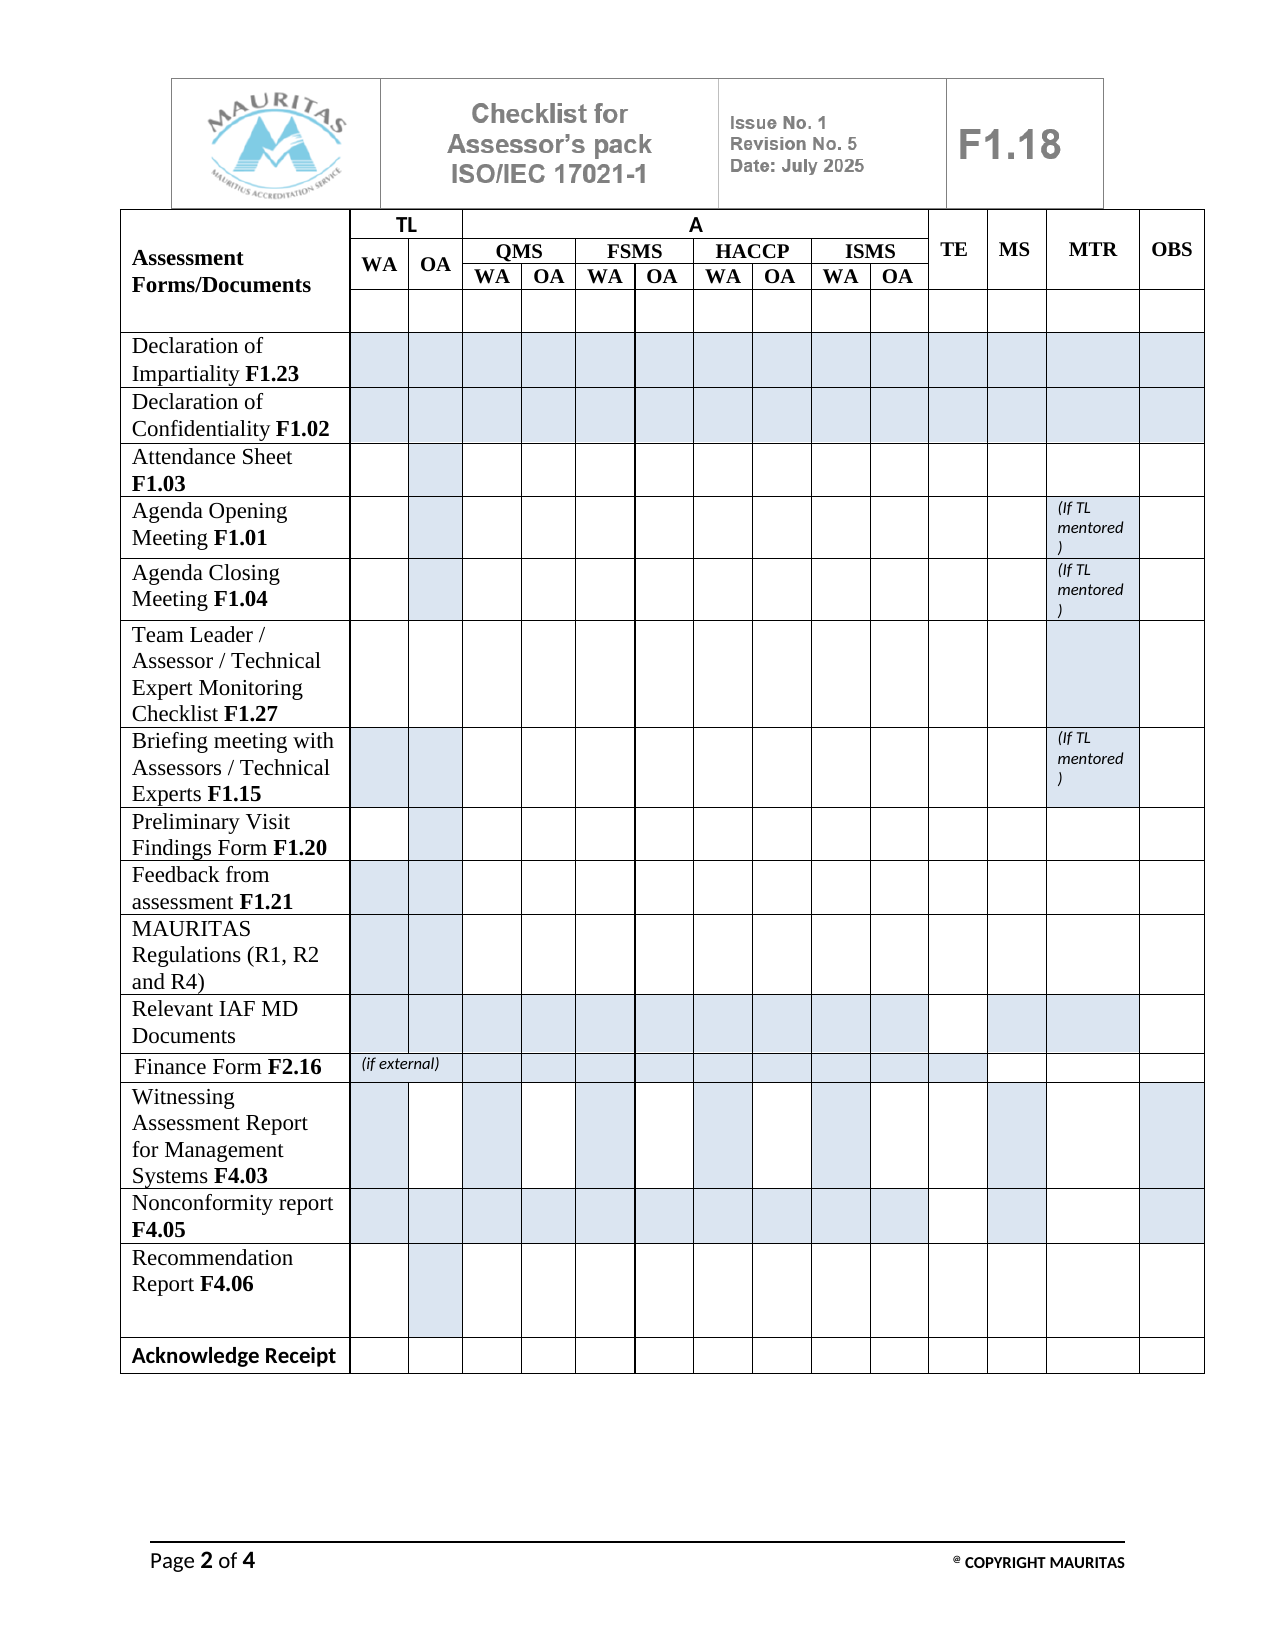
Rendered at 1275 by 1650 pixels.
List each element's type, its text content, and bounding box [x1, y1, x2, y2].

table_cell [1047, 1244, 1139, 1337]
table_cell [694, 621, 752, 727]
table_cell [636, 559, 693, 620]
table_cell [694, 388, 752, 442]
table_cell [351, 1338, 408, 1373]
table_cell [871, 333, 928, 387]
table_cell [929, 497, 987, 558]
table_cell [812, 333, 870, 387]
table_cell [636, 1083, 693, 1188]
table_cell [576, 1244, 634, 1337]
table_cell [871, 808, 928, 860]
table_cell [988, 333, 1046, 387]
table_cell [522, 290, 575, 332]
table_cell [576, 559, 634, 620]
table_cell Agenda Opening Meeting F1.01 [121, 497, 349, 558]
table_cell [812, 995, 870, 1052]
table_cell [988, 444, 1046, 496]
table_cell [409, 915, 462, 994]
table_cell [351, 333, 408, 387]
table_cell [351, 808, 408, 860]
table_cell [463, 444, 521, 496]
table_cell [871, 1083, 928, 1188]
table_cell (If TL mentored) [1047, 497, 1139, 558]
table_cell [1047, 995, 1139, 1052]
table_cell [694, 1054, 752, 1082]
table_cell [812, 559, 870, 620]
table_cell [409, 333, 462, 387]
table_cell Declaration of Confidentiality F1.02 [121, 388, 349, 442]
table_cell [1140, 1083, 1204, 1188]
table_cell [636, 497, 693, 558]
table_cell WA [463, 264, 521, 288]
table_cell [522, 1054, 575, 1082]
table_cell [522, 861, 575, 914]
table_cell [753, 861, 811, 914]
table_cell [694, 1338, 752, 1373]
table_cell [576, 915, 634, 994]
table_cell [929, 1054, 987, 1082]
table_cell [929, 1244, 987, 1337]
table_cell [522, 621, 575, 727]
table_cell [988, 915, 1046, 994]
table_cell [351, 497, 408, 558]
table_cell OA [753, 264, 811, 288]
table_cell [1047, 388, 1139, 442]
table_cell Recommendation Report F4.06 [121, 1244, 349, 1337]
table_cell [351, 388, 408, 442]
table_cell [463, 1083, 521, 1188]
table_cell OA [522, 264, 575, 288]
table_cell [988, 1189, 1046, 1243]
table_cell Nonconformity report F4.05 [121, 1189, 349, 1243]
table_cell [988, 559, 1046, 620]
table_cell [576, 1083, 634, 1188]
table_cell [694, 444, 752, 496]
table_cell [463, 1244, 521, 1337]
table_cell [576, 333, 634, 387]
table_cell [1140, 915, 1204, 994]
table_cell HACCP [694, 239, 811, 263]
table_cell [812, 861, 870, 914]
table_cell [753, 1054, 811, 1082]
table_cell [812, 1189, 870, 1243]
table_cell (if external) [351, 1054, 462, 1082]
table_cell [522, 915, 575, 994]
table_cell [576, 728, 634, 807]
table_cell Team Leader / Assessor / Technical Expert Monitoring Checklist F1.27 [121, 621, 349, 727]
table_cell [576, 621, 634, 727]
table_cell [1047, 915, 1139, 994]
table_cell [1140, 861, 1204, 914]
table_cell [1140, 995, 1204, 1052]
table_cell [409, 559, 462, 620]
table_cell [871, 444, 928, 496]
table_cell (If TL mentored) [1047, 728, 1139, 807]
table_cell WA [576, 264, 634, 288]
table_cell [636, 915, 693, 994]
table_cell [694, 1189, 752, 1243]
table_cell [576, 1054, 634, 1082]
table_cell [929, 559, 987, 620]
table_cell [409, 1244, 462, 1337]
table_cell OA [871, 264, 928, 288]
table_cell [409, 1083, 462, 1188]
table_cell [929, 861, 987, 914]
table_cell [636, 1054, 693, 1082]
table_cell [409, 388, 462, 442]
table_cell [409, 497, 462, 558]
table_cell [871, 728, 928, 807]
table_cell [753, 1338, 811, 1373]
table_cell [694, 1244, 752, 1337]
table_cell [576, 808, 634, 860]
table_cell [636, 1338, 693, 1373]
table_cell Agenda Closing Meeting F1.04 [121, 559, 349, 620]
table_cell [1140, 333, 1204, 387]
table_cell [636, 808, 693, 860]
table_cell [694, 861, 752, 914]
table_cell Relevant IAF MD Documents [121, 995, 349, 1052]
table_cell [1140, 1054, 1204, 1082]
table_cell [929, 728, 987, 807]
table_cell [753, 290, 811, 332]
table_cell MAURITAS Regulations (R1, R2 and R4) [121, 915, 349, 994]
table_cell [576, 1338, 634, 1373]
table_cell [463, 1189, 521, 1243]
table_cell [636, 728, 693, 807]
table_cell [1140, 621, 1204, 727]
table_cell [576, 861, 634, 914]
table_cell [812, 1244, 870, 1337]
table_cell [636, 290, 693, 332]
table_cell [522, 444, 575, 496]
table_cell [929, 290, 987, 332]
table_cell [1047, 1054, 1139, 1082]
table_cell [463, 559, 521, 620]
table_cell [636, 1189, 693, 1243]
table_cell [576, 497, 634, 558]
table_cell [1140, 497, 1204, 558]
table_header MTR [1047, 210, 1139, 288]
table_cell Declaration of Impartiality F1.23 [121, 333, 349, 387]
table_cell [812, 808, 870, 860]
table_cell [463, 621, 521, 727]
table_cell OA [636, 264, 693, 288]
table_cell [576, 995, 634, 1052]
table_cell [753, 444, 811, 496]
table_cell [576, 290, 634, 332]
table_cell [753, 1083, 811, 1188]
table_cell [812, 621, 870, 727]
table_cell [1140, 388, 1204, 442]
table_cell [463, 915, 521, 994]
table_cell [1140, 444, 1204, 496]
table_cell [694, 1083, 752, 1188]
table_cell [351, 995, 408, 1052]
table_cell [409, 290, 462, 332]
table_cell [636, 388, 693, 442]
table_header MS [988, 210, 1046, 288]
table_cell [409, 444, 462, 496]
table_cell [988, 497, 1046, 558]
table_cell [929, 333, 987, 387]
table_cell [522, 559, 575, 620]
table_cell [929, 388, 987, 442]
table_cell [409, 728, 462, 807]
table_cell [576, 444, 634, 496]
table_cell [636, 333, 693, 387]
table_cell [988, 861, 1046, 914]
table_cell [694, 995, 752, 1052]
table_cell [929, 915, 987, 994]
table_cell [463, 1054, 521, 1082]
table_cell [1140, 1244, 1204, 1337]
table_cell [871, 915, 928, 994]
table_cell [929, 995, 987, 1052]
table_cell [694, 808, 752, 860]
table_cell [753, 497, 811, 558]
table_header Assessment Forms/Documents [121, 210, 349, 332]
table_cell [812, 915, 870, 994]
table_cell [988, 290, 1046, 332]
table_cell [988, 388, 1046, 442]
table_cell WA [351, 239, 408, 288]
table_cell [351, 728, 408, 807]
table_cell [929, 1338, 987, 1373]
table_cell [871, 621, 928, 727]
table_cell [753, 1189, 811, 1243]
table_cell [463, 728, 521, 807]
table_cell [753, 995, 811, 1052]
table_cell [694, 333, 752, 387]
table_header TL [351, 210, 462, 238]
table_cell [636, 995, 693, 1052]
table_cell FSMS [576, 239, 693, 263]
table_cell [988, 1338, 1046, 1373]
table_cell [351, 290, 408, 332]
table_cell [463, 1338, 521, 1373]
table_cell Attendance Sheet F1.03 [121, 444, 349, 496]
table_cell [522, 1189, 575, 1243]
table_cell [988, 1054, 1046, 1082]
table_cell [463, 808, 521, 860]
table_cell [1140, 728, 1204, 807]
table_cell [929, 444, 987, 496]
table_cell [463, 995, 521, 1052]
table_cell [1047, 861, 1139, 914]
table_cell [988, 1083, 1046, 1188]
table_cell [1047, 1189, 1139, 1243]
table_cell [522, 333, 575, 387]
table_cell [753, 621, 811, 727]
table_cell WA [812, 264, 870, 288]
table_cell OA [409, 239, 462, 288]
table_cell [929, 1083, 987, 1188]
table_cell WA [694, 264, 752, 288]
table_cell [812, 728, 870, 807]
table_cell [463, 861, 521, 914]
table_cell [694, 290, 752, 332]
table_cell [812, 290, 870, 332]
table_cell [409, 1338, 462, 1373]
table_cell [812, 1338, 870, 1373]
table_cell [929, 808, 987, 860]
table_cell [409, 1189, 462, 1243]
table_cell [636, 444, 693, 496]
table_cell [522, 808, 575, 860]
table_cell [871, 995, 928, 1052]
picture [167, 75, 1108, 209]
table_cell Finance Form F2.16 [121, 1054, 349, 1082]
table_cell [871, 559, 928, 620]
table_cell Preliminary Visit Findings Form F1.20 [121, 808, 349, 860]
table_header OBS [1140, 210, 1204, 288]
table_cell [871, 1054, 928, 1082]
table_cell [409, 621, 462, 727]
table_cell [576, 388, 634, 442]
table_cell [351, 861, 408, 914]
table_cell [463, 388, 521, 442]
table_cell [1140, 290, 1204, 332]
table_cell [871, 1338, 928, 1373]
table_cell [988, 1244, 1046, 1337]
table_cell [988, 728, 1046, 807]
table_header A [463, 210, 928, 238]
table_cell [929, 621, 987, 727]
table_cell [522, 388, 575, 442]
table_cell [988, 995, 1046, 1052]
table_cell [463, 333, 521, 387]
table_cell [351, 621, 408, 727]
table_cell [753, 388, 811, 442]
table_cell [1047, 333, 1139, 387]
table_cell [929, 1189, 987, 1243]
table_cell Feedback from assessment F1.21 [121, 861, 349, 914]
table_cell [522, 1083, 575, 1188]
table_cell [351, 559, 408, 620]
table_cell Acknowledge Receipt [121, 1338, 349, 1373]
table_cell [409, 808, 462, 860]
table_cell [753, 1244, 811, 1337]
table_cell [522, 1244, 575, 1337]
table_cell [409, 861, 462, 914]
table_cell Witnessing Assessment Report for Management Systems F4.03 [121, 1083, 349, 1188]
table_cell [753, 728, 811, 807]
table_cell [753, 808, 811, 860]
table_cell [812, 388, 870, 442]
table_cell [694, 497, 752, 558]
table_cell [694, 559, 752, 620]
table_cell [1047, 621, 1139, 727]
table_cell [753, 915, 811, 994]
table_cell [871, 290, 928, 332]
table_cell QMS [463, 239, 575, 263]
table_cell [694, 728, 752, 807]
table_cell [351, 444, 408, 496]
table_cell [1140, 808, 1204, 860]
table_cell [988, 808, 1046, 860]
table_cell [409, 995, 462, 1052]
table_cell [1047, 444, 1139, 496]
table_cell [988, 621, 1046, 727]
table_cell [463, 497, 521, 558]
table_cell [636, 621, 693, 727]
table_cell [812, 1083, 870, 1188]
table_cell [753, 333, 811, 387]
table_cell [522, 497, 575, 558]
table_cell [871, 861, 928, 914]
table_cell [351, 1244, 408, 1337]
table_cell [812, 444, 870, 496]
table_cell Briefing meeting with Assessors / Technical Experts F1.15 [121, 728, 349, 807]
table_cell [351, 1189, 408, 1243]
table_cell [871, 1244, 928, 1337]
table_cell [463, 290, 521, 332]
table_cell [871, 497, 928, 558]
table_cell [522, 995, 575, 1052]
table_cell [1140, 1189, 1204, 1243]
table_cell [1140, 1338, 1204, 1373]
table_cell [812, 1054, 870, 1082]
table_cell (If TL mentored) [1047, 559, 1139, 620]
table_cell [1047, 1338, 1139, 1373]
table_cell [522, 1338, 575, 1373]
table_cell [753, 559, 811, 620]
table_cell [636, 1244, 693, 1337]
table_cell ISMS [812, 239, 928, 263]
table_cell [1047, 290, 1139, 332]
table_cell [351, 1083, 408, 1188]
table_header TE [929, 210, 987, 288]
table_cell [636, 861, 693, 914]
table_cell [351, 915, 408, 994]
table_cell [871, 1189, 928, 1243]
table_cell [812, 497, 870, 558]
table_cell [1047, 808, 1139, 860]
table_cell [1047, 1083, 1139, 1188]
table_cell [522, 728, 575, 807]
table_cell [576, 1189, 634, 1243]
table_cell [1140, 559, 1204, 620]
table_cell [871, 388, 928, 442]
table_cell [694, 915, 752, 994]
